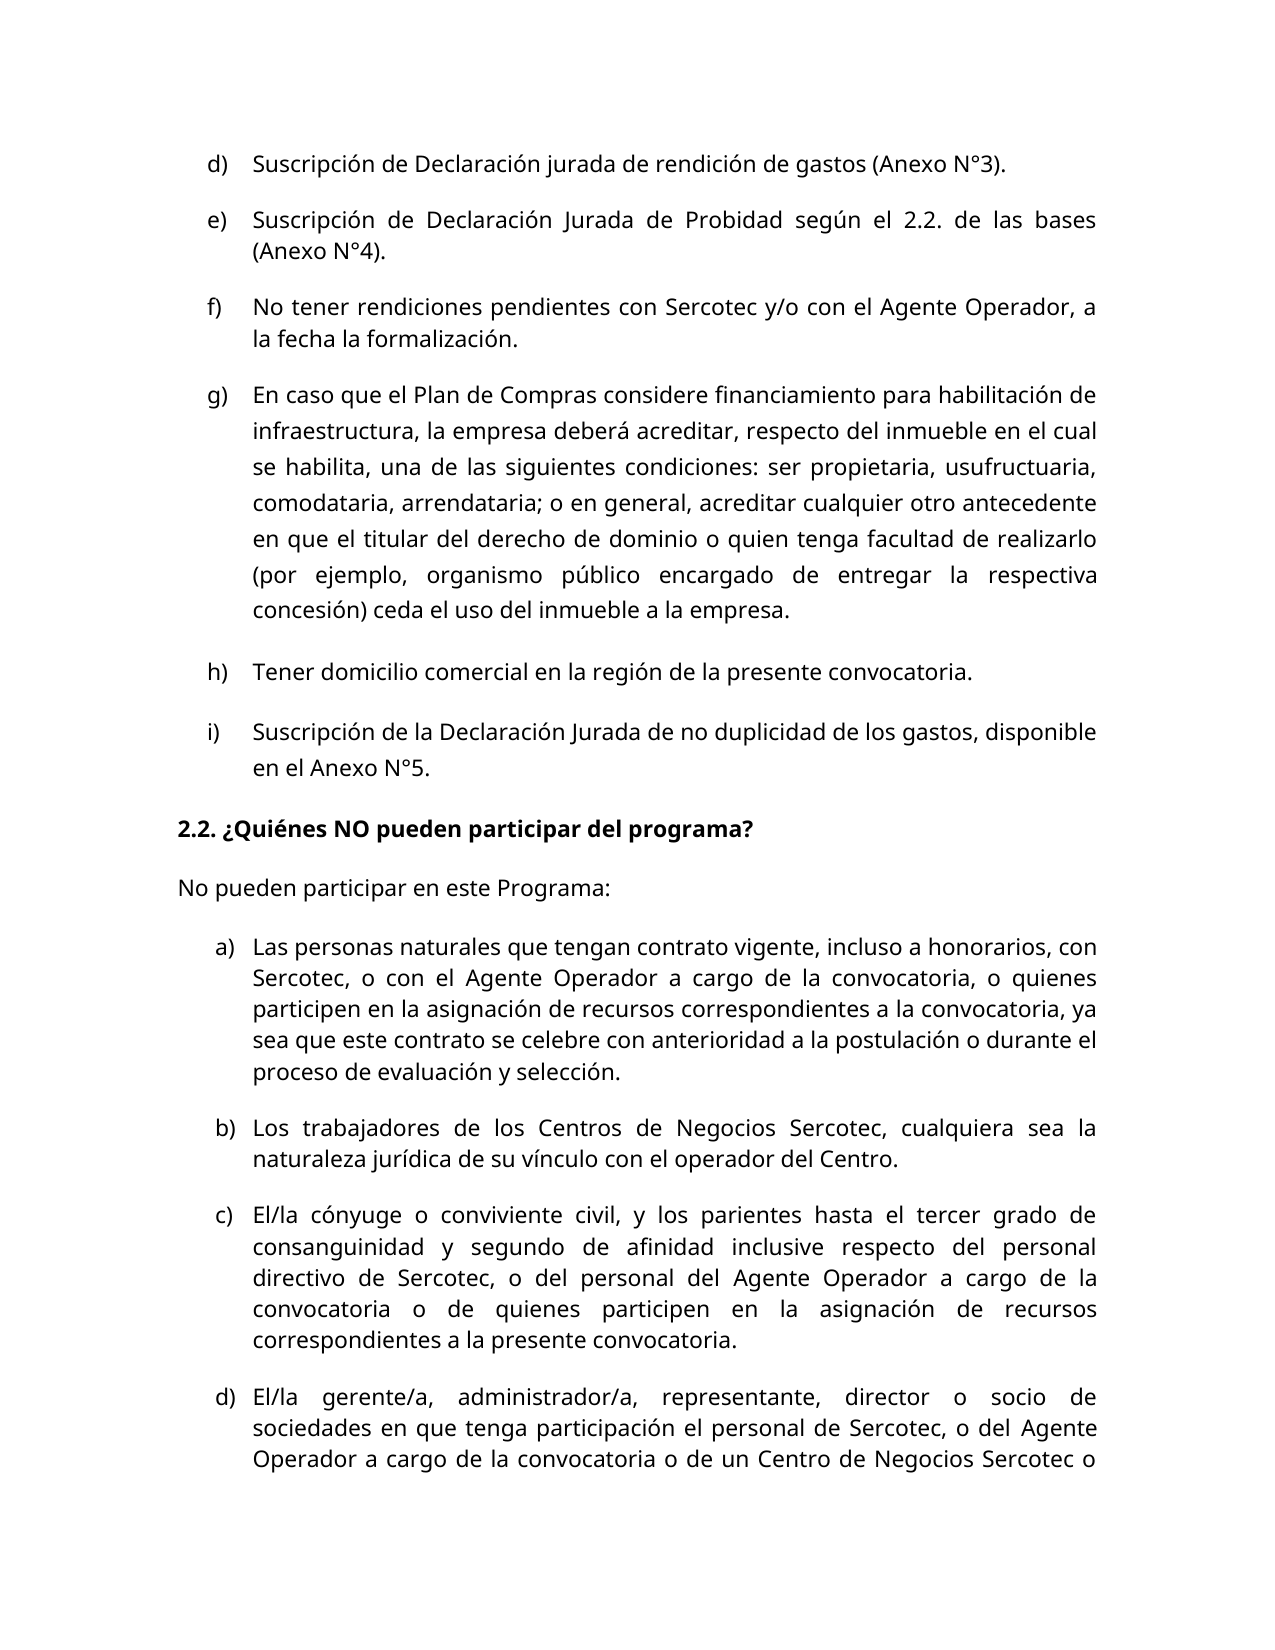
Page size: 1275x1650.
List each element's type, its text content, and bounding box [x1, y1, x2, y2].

list El/la cónyuge o conviviente civil, y los parientes hasta el tercer grado de consanguinidad y segundo de afinidad inclusive respecto del personal directivo de Sercotec, o del personal del Agente Operador a cargo de la convocatoria o de quienes participen en la asignación de recursos correspondientes a la presente convocatoria. [215, 1199, 1098, 1356]
list Suscripción de Declaración Jurada de Probidad según el 2.2. de las bases (Anexo N°4). [207, 204, 1098, 266]
list Los trabajadores de los Centros de Negocios Sercotec, cualquiera sea la naturaleza jurídica de su vínculo con el operador del Centro. [215, 1112, 1098, 1174]
text 2.2. ¿Quiénes NO pueden participar del programa? [177, 813, 1098, 844]
list Las personas naturales que tengan contrato vigente, incluso a honorarios, con Sercotec, o con el Agente Operador a cargo de la convocatoria, o quienes participen en la asignación de recursos correspondientes a la convocatoria, ya sea que este contrato se celebre con anterioridad a la postulación o durante el proceso de evaluación y selección. [215, 931, 1098, 1087]
list No tener rendiciones pendientes con Sercotec y/o con el Agente Operador, a la fecha la formalización. [207, 291, 1098, 354]
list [215, 1381, 1098, 1474]
list Tener domicilio comercial en la región de la presente convocatoria. [207, 655, 1098, 687]
list En caso que el Plan de Compras considere financiamiento para habilitación de infraestructura, la empresa deberá acreditar, respecto del inmueble en el cual se habilita, una de las siguientes condiciones: ser propietaria, usufructuaria, comodataria, arrendataria; o en general, acreditar cualquier otro antecedente en que el titular del derecho de dominio o quien tenga facultad de realizarlo (por ejemplo, organismo público encargado de entregar la respectiva concesión) ceda el uso del inmueble a la empresa. [207, 379, 1098, 626]
list Suscripción de Declaración jurada de rendición de gastos (Anexo N°3). [207, 148, 1098, 179]
text No pueden participar en este Programa: [177, 872, 1098, 903]
list Suscripción de la Declaración Jurada de no duplicidad de los gastos, disponible en el Anexo N°5. [207, 716, 1098, 783]
